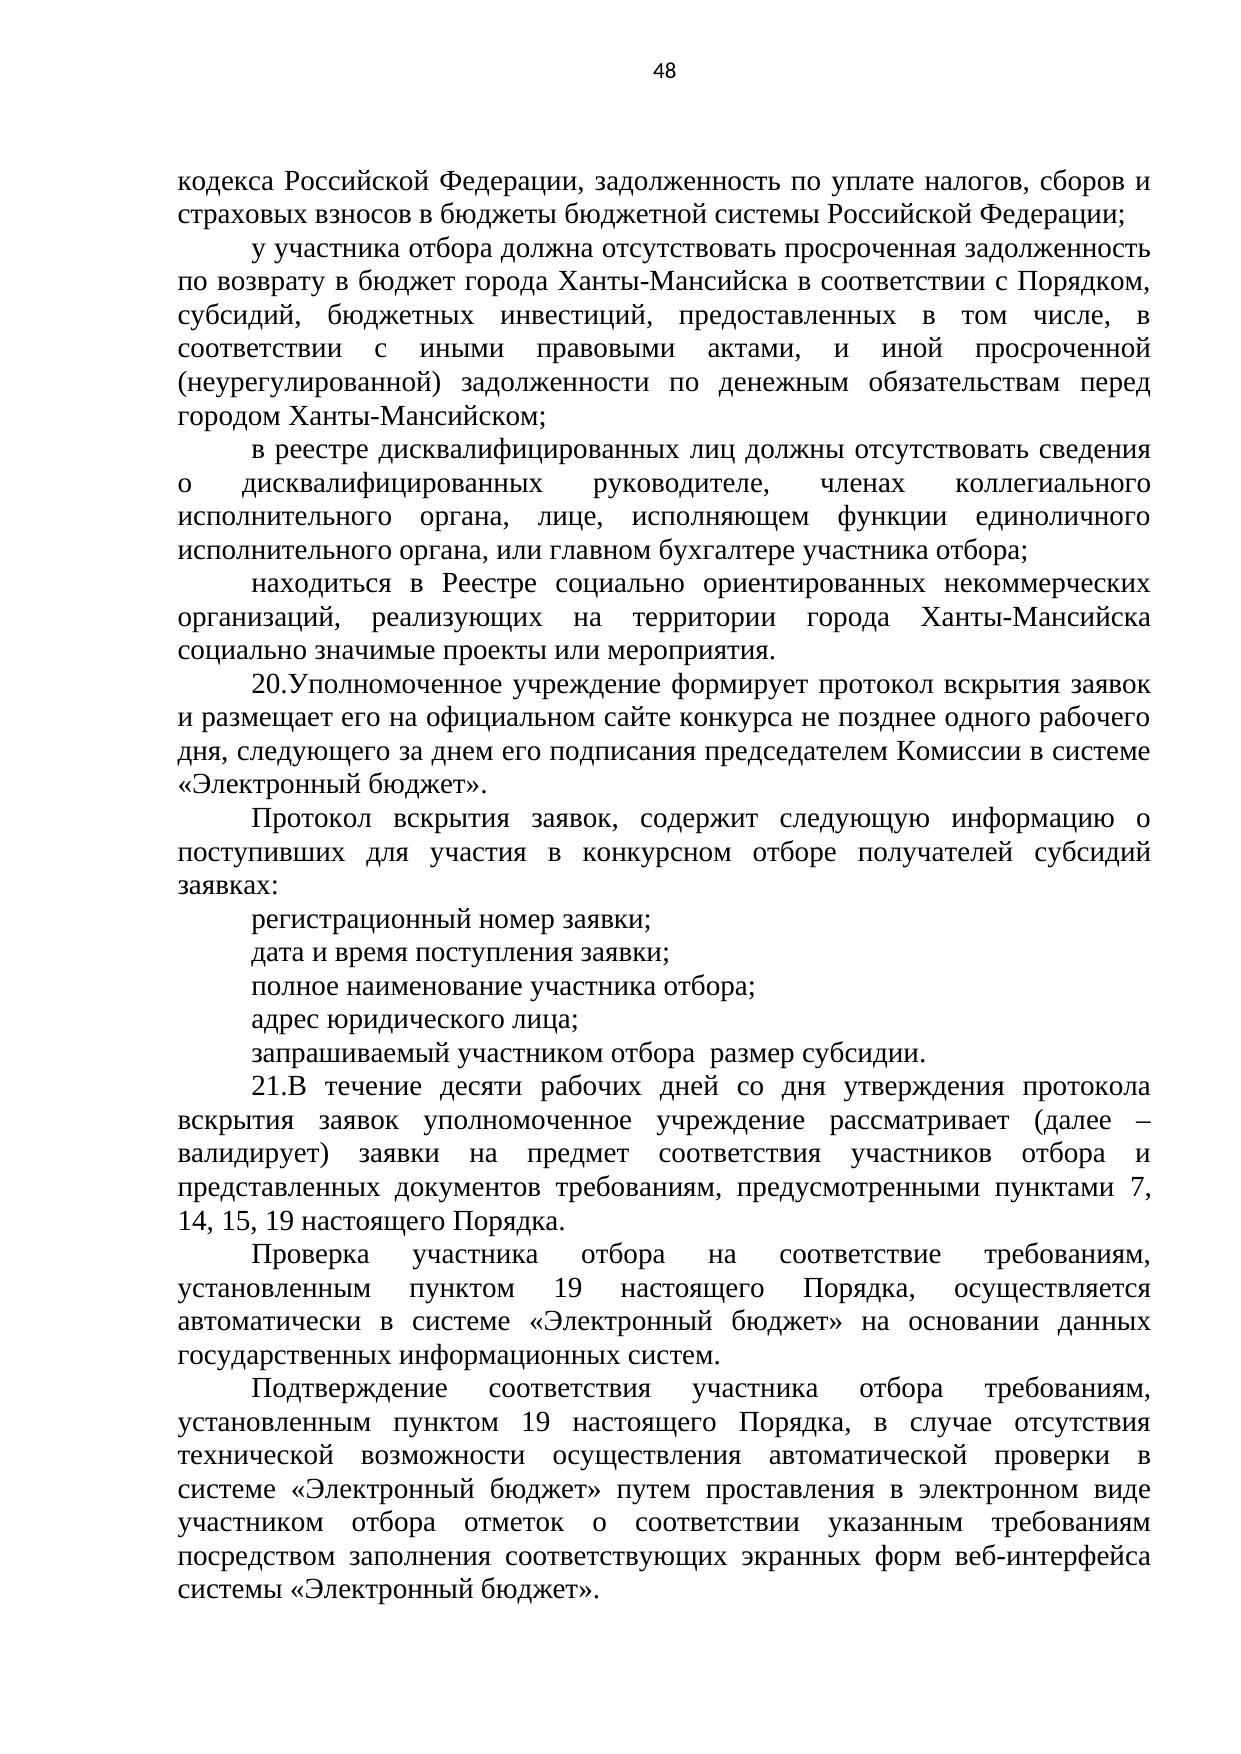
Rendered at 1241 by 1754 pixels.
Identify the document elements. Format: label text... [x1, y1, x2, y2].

text в реестре дисквалифицированных лиц должны отсутствовать сведения о дисквалифицированных руководителе, членах коллегиального исполнительного органа, лице, исполняющем функции единоличного исполнительного органа, или главном бухгалтере участника отбора; [177, 431, 1152, 565]
text полное наименование участника отбора; [177, 968, 1152, 1001]
text у участника отбора должна отсутствовать просроченная задолженность по возврату в бюджет города Ханты-Мансийска в соответствии с Порядком, субсидий, бюджетных инвестиций, предоставленных в том числе, в соответствии с иными правовыми актами, и иной просроченной (неурегулированной) задолженности по денежным обязательствам перед городом Ханты-Мансийском; [177, 230, 1152, 431]
text регистрационный номер заявки; [177, 901, 1152, 934]
text 20.Уполномоченное учреждение формирует протокол вскрытия заявок и размещает его на официальном сайте конкурса не позднее одного рабочего дня, следующего за днем его подписания председателем Комиссии в системе «Электронный бюджет». [177, 666, 1152, 800]
text адрес юридического лица; [177, 1001, 1152, 1035]
text запрашиваемый участником отбора размер субсидии. [177, 1035, 1152, 1068]
text дата и время поступления заявки; [177, 934, 1152, 968]
text Подтверждение соответствия участника отбора требованиям, установленным пунктом 19 настоящего Порядка, в случае отсутствия технической возможности осуществления автоматической проверки в системе «Электронный бюджет» путем проставления в электронном виде участником отбора отметок о соответствии указанным требованиям посредством заполнения соответствующих экранных форм веб-интерфейса системы «Электронный бюджет». [177, 1370, 1152, 1605]
text находиться в Реестре социально ориентированных некоммерческих организаций, реализующих на территории города Ханты-Мансийска социально значимые проекты или мероприятия. [177, 565, 1152, 666]
text Проверка участника отбора на соответствие требованиям, установленным пунктом 19 настоящего Порядка, осуществляется автоматически в системе «Электронный бюджет» на основании данных государственных информационных систем. [177, 1236, 1152, 1370]
text Протокол вскрытия заявок, содержит следующую информацию о поступивших для участия в конкурсном отборе получателей субсидий заявках: [177, 800, 1152, 901]
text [177, 163, 1152, 230]
text 21.В течение десяти рабочих дней со дня утверждения протокола вскрытия заявок уполномоченное учреждение рассматривает (далее – валидирует) заявки на предмет соответствия участников отбора и представленных документов требованиям, предусмотренными пунктами 7, 14, 15, 19 настоящего Порядка. [177, 1068, 1152, 1236]
